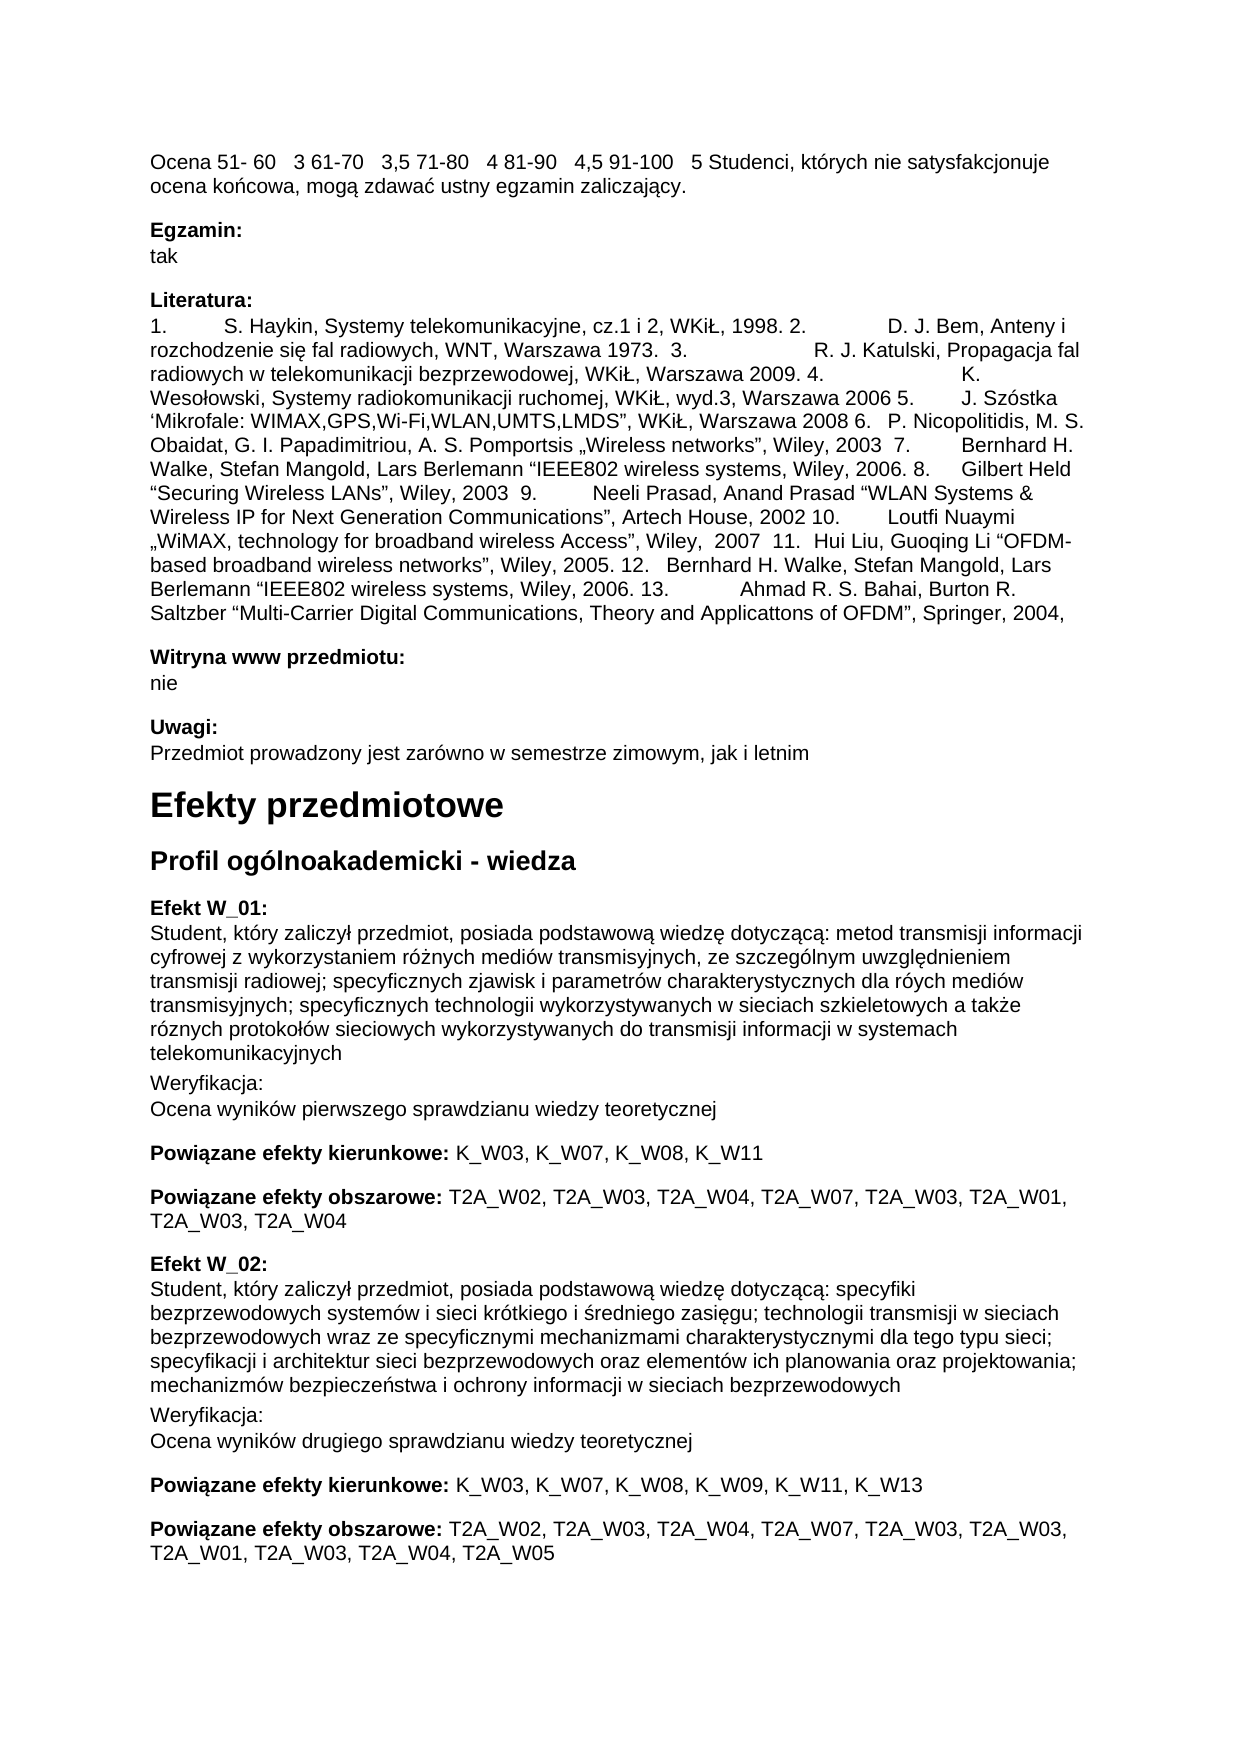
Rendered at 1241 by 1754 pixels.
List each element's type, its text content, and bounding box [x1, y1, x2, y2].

text 1. S. Haykin, Systemy telekomunikacyjne, cz.1 i 2, WKiŁ, 1998. 2. D. J. Bem, Anteny i rozchodzenie się fal radiowych, WNT, Warszawa 1973. 3. R. J. Katulski, Propagacja fal radiowych w telekomunikacji bezprzewodowej, WKiŁ, Warszawa 2009. 4. K. Wesołowski, Systemy radiokomunikacji ruchomej, WKiŁ, wyd.3, Warszawa 2006 5. J. Szóstka ‘Mikrofale: WIMAX,GPS,Wi-Fi,WLAN,UMTS,LMDS”, WKiŁ, Warszawa 2008 6. P. Nicopolitidis, M. S. Obaidat, G. I. Papadimitriou, A. S. Pomportsis „Wireless networks”, Wiley, 2003 7. Bernhard H. Walke, Stefan Mangold, Lars Berlemann “IEEE802 wireless systems, Wiley, 2006. 8. Gilbert Held “Securing Wireless LANs”, Wiley, 2003 9. Neeli Prasad, Anand Prasad “WLAN Systems & Wireless IP for Next Generation Communications”, Artech House, 2002 10. Loutfi Nuaymi „WiMAX, technology for broadband wireless Access”, Wiley, 2007 11. Hui Liu, Guoqing Li “OFDM-based broadband wireless networks”, Wiley, 2005. 12. Bernhard H. Walke, Stefan Mangold, Lars Berlemann “IEEE802 wireless systems, Wiley, 2006. 13. Ahmad R. S. Bahai, Burton R. Saltzber “Multi-Carrier Digital Communications, Theory and Applicattons of OFDM”, Springer, 2004, [150, 313, 1090, 625]
text Powiązane efekty kierunkowe: K_W03, K_W07, K_W08, K_W11 [150, 1141, 1090, 1165]
text Literatura: [150, 287, 1090, 311]
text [150, 150, 1090, 198]
text Efekt W_01: [150, 896, 1090, 920]
text Uwagi: [150, 714, 1090, 738]
text Powiązane efekty obszarowe: T2A_W02, T2A_W03, T2A_W04, T2A_W07, T2A_W03, T2A_W03, T2A_W01, T2A_W03, T2A_W04, T2A_W05 [150, 1517, 1090, 1565]
text nie [150, 671, 1090, 695]
subtitle Efekty przedmiotowe [150, 784, 1090, 825]
text Egzamin: [150, 218, 1090, 242]
text Powiązane efekty kierunkowe: K_W03, K_W07, K_W08, K_W09, K_W11, K_W13 [150, 1473, 1090, 1497]
text Student, który zaliczył przedmiot, posiada podstawową wiedzę dotyczącą: specyfiki bezprzewodowych systemów i sieci krótkiego i średniego zasięgu; technologii transmisji w sieciach bezprzewodowych wraz ze specyficznymi mechanizmami charakterystycznymi dla tego typu sieci; specyfikacji i architektur sieci bezprzewodowych oraz elementów ich planowania oraz projektowania; mechanizmów bezpieczeństwa i ochrony informacji w sieciach bezprzewodowych [150, 1277, 1090, 1397]
text Weryfikacja: [150, 1071, 1090, 1095]
text tak [150, 244, 1090, 268]
text Powiązane efekty obszarowe: T2A_W02, T2A_W03, T2A_W04, T2A_W07, T2A_W03, T2A_W01, T2A_W03, T2A_W04 [150, 1184, 1090, 1232]
text Przedmiot prowadzony jest zarówno w semestrze zimowym, jak i letnim [150, 741, 1090, 764]
text Ocena wyników pierwszego sprawdzianu wiedzy teoretycznej [150, 1097, 1090, 1121]
text Student, który zaliczył przedmiot, posiada podstawową wiedzę dotyczącą: metod transmisji informacji cyfrowej z wykorzystaniem różnych mediów transmisyjnych, ze szczególnym uwzględnieniem transmisji radiowej; specyficznych zjawisk i parametrów charakterystycznych dla róych mediów transmisyjnych; specyficznych technologii wykorzystywanych w sieciach szkieletowych a także róznych protokołów sieciowych wykorzystywanych do transmisji informacji w systemach telekomunikacyjnych [150, 921, 1090, 1065]
text Efekt W_02: [150, 1252, 1090, 1276]
text Ocena wyników drugiego sprawdzianu wiedzy teoretycznej [150, 1429, 1090, 1453]
subtitle Profil ogólnoakademicki - wiedza [150, 845, 1090, 876]
text Weryfikacja: [150, 1403, 1090, 1427]
text Witryna www przedmiotu: [150, 645, 1090, 669]
